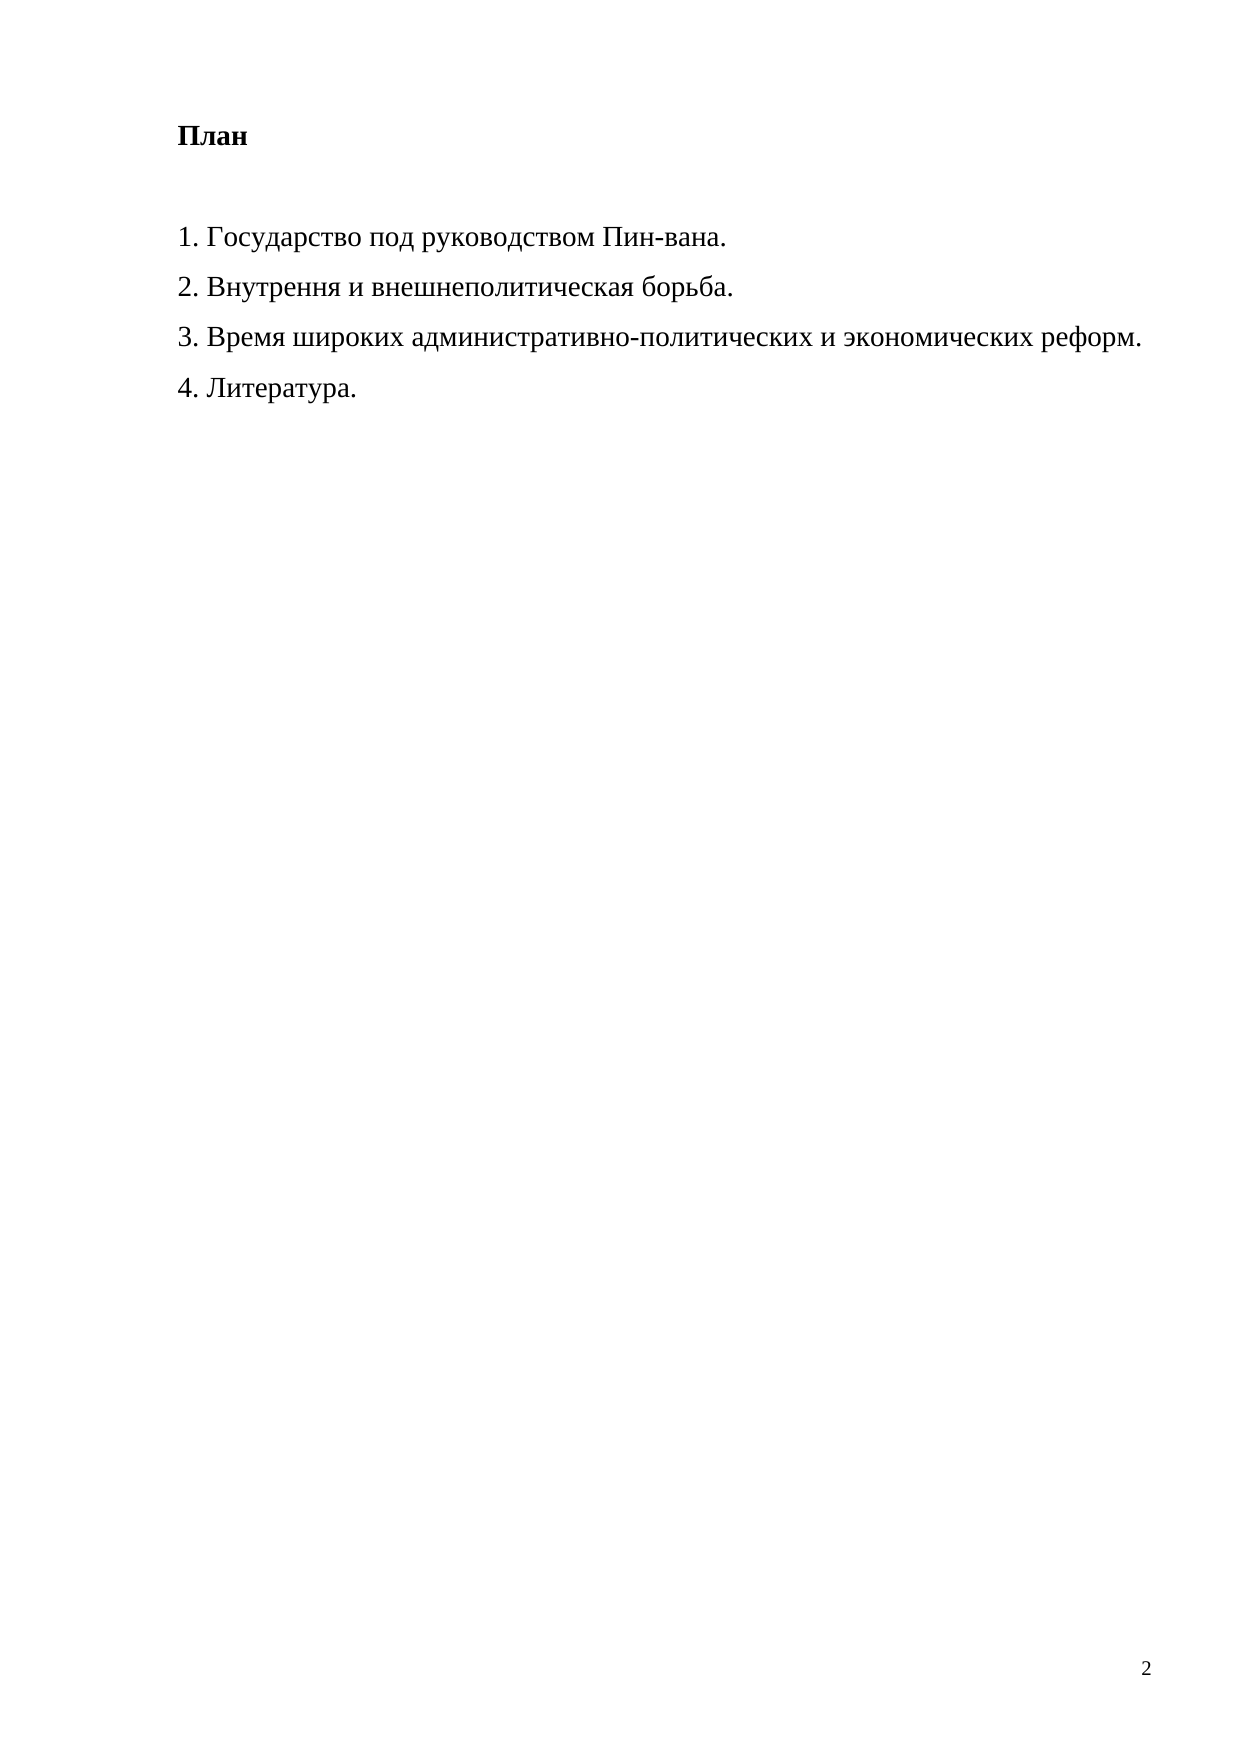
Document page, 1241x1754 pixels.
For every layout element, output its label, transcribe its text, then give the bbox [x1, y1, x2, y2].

text 4. Литература. [177, 370, 1152, 403]
text 3. Время широких административно-политических и экономических реформ. [177, 319, 1152, 353]
text План [177, 118, 1152, 152]
text 1. Государство под руководством Пин-вана. [177, 219, 1152, 252]
text 2. Внутрення и внешнеполитическая борьба. [177, 269, 1152, 303]
